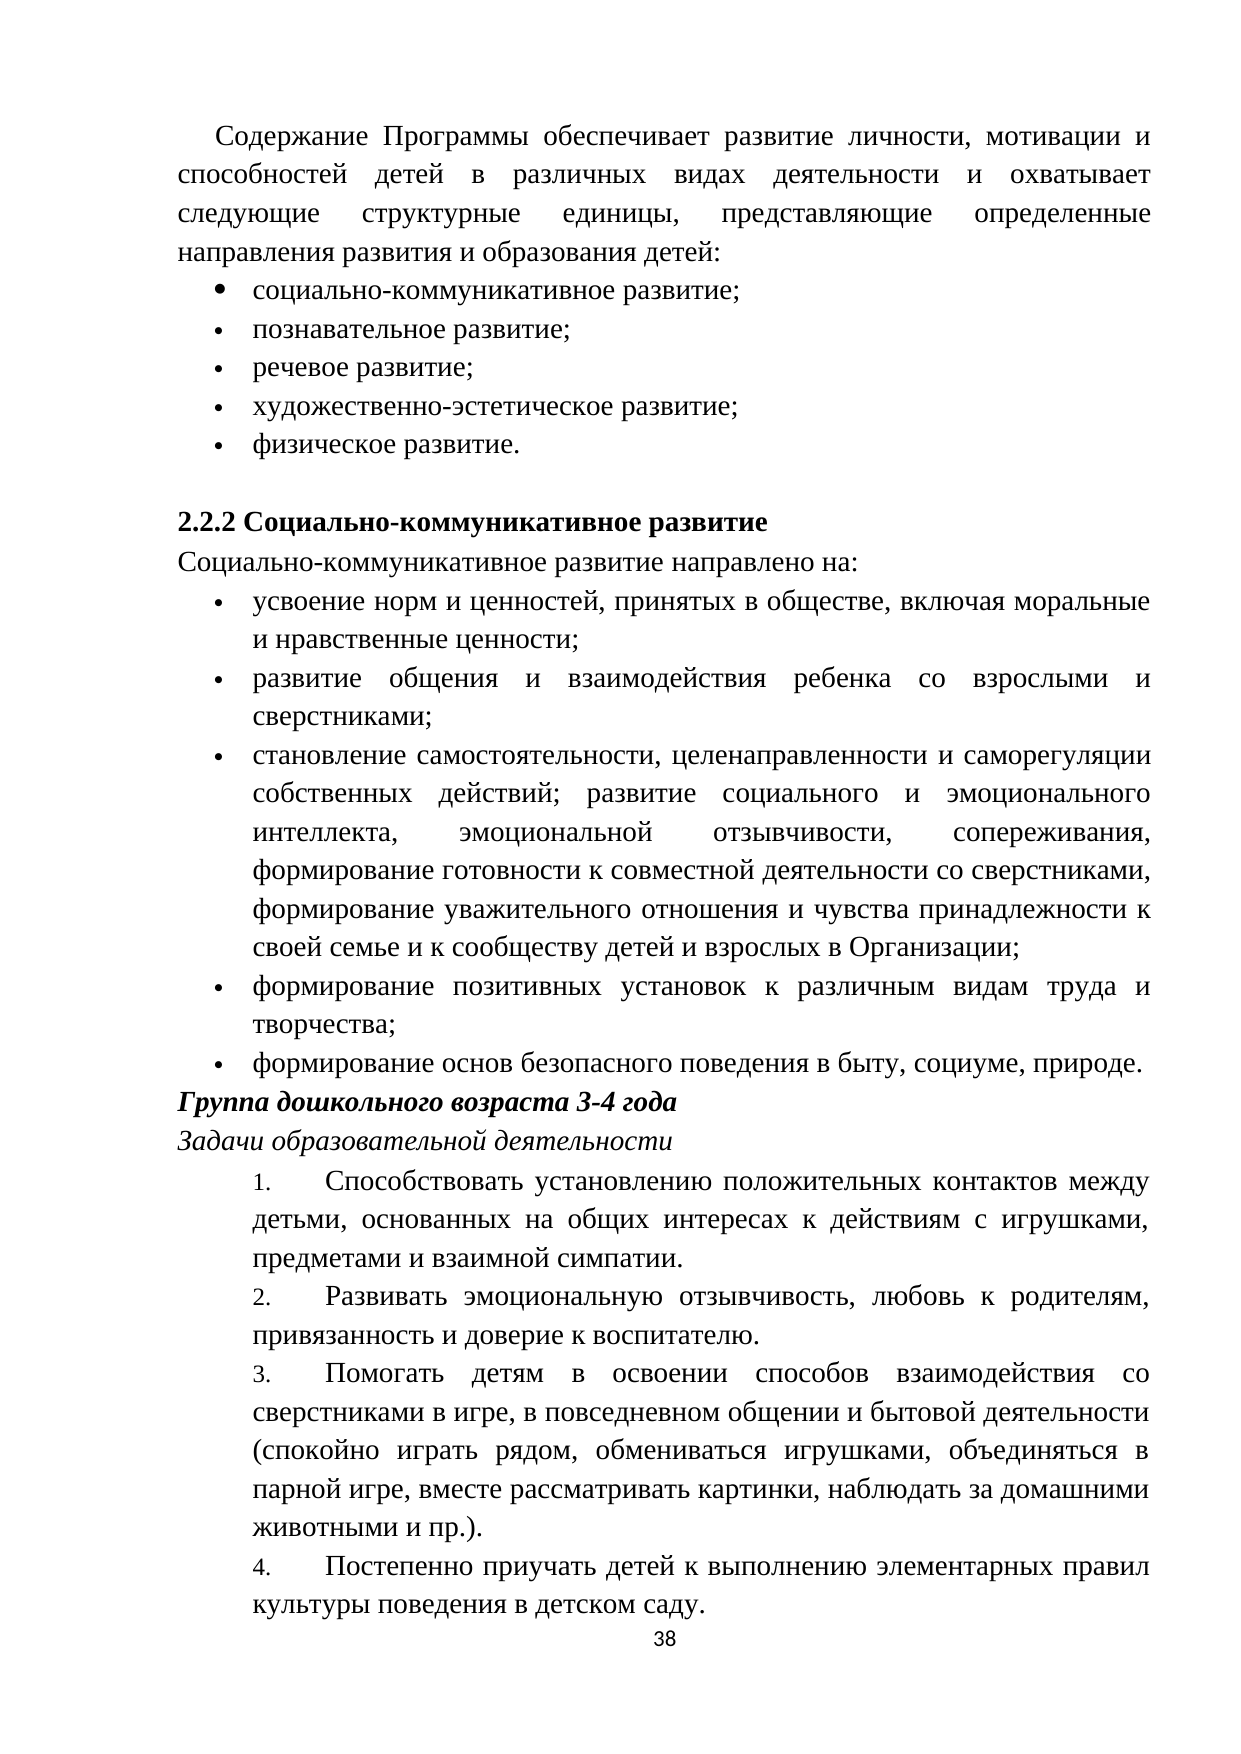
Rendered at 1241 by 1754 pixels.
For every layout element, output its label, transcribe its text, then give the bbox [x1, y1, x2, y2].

list Способствовать установлению положительных контактов между детьми, основанных на общих интересах к действиям с игрушками, предметами и взаимной симпатии. [252, 1163, 1150, 1273]
list становление самостоятельности, целенаправленности и саморегуляции собственных действий; развитие социального и эмоционального интеллекта, эмоциональной отзывчивости, сопереживания, формирование готовности к совместной деятельности со сверстниками, формирование уважительного отношения и чувства принадлежности к своей семье и к сообществу детей и взрослых в Организации; [215, 737, 1152, 963]
text 2.2.2 Социально-коммуникативное развитие [177, 504, 1150, 538]
list познавательное развитие; [215, 311, 1152, 344]
text Содержание Программы обеспечивает развитие личности, мотивации и способностей детей в различных видах деятельности и охватывает следующие структурные единицы, представляющие определенные направления развития и образования детей: [177, 118, 1152, 267]
text Социально-коммуникативное развитие направлено на: [177, 544, 1152, 578]
list физическое развитие. [215, 427, 1152, 460]
list усвоение норм и ценностей, принятых в обществе, включая моральные и нравственные ценности; [215, 583, 1152, 655]
list Постепенно приучать детей к выполнению элементарных правил культуры поведения в детском саду. [252, 1548, 1150, 1620]
list речевое развитие; [215, 349, 1152, 383]
list формирование основ безопасного поведения в быту, социуме, природе. [215, 1045, 1152, 1079]
text Группа дошкольного возраста 3-4 года [177, 1084, 1147, 1117]
list художественно-эстетическое развитие; [215, 388, 1152, 422]
list Развивать эмоциональную отзывчивость, любовь к родителям, привязанность и доверие к воспитателю. [252, 1278, 1150, 1350]
text Задачи образовательной деятельности [177, 1123, 1056, 1156]
list формирование позитивных установок к различным видам труда и творчества; [215, 968, 1152, 1040]
list социально-коммуникативное развитие; [215, 272, 1152, 306]
list Помогать детям в освоении способов взаимодействия со сверстниками в игре, в повседневном общении и бытовой деятельности (спокойно играть рядом, обмениваться игрушками, объединяться в парной игре, вместе рассматривать картинки, наблюдать за домашними животными и пр.). [252, 1355, 1150, 1543]
list развитие общения и взаимодействия ребенка со взрослыми и сверстниками; [215, 660, 1152, 732]
